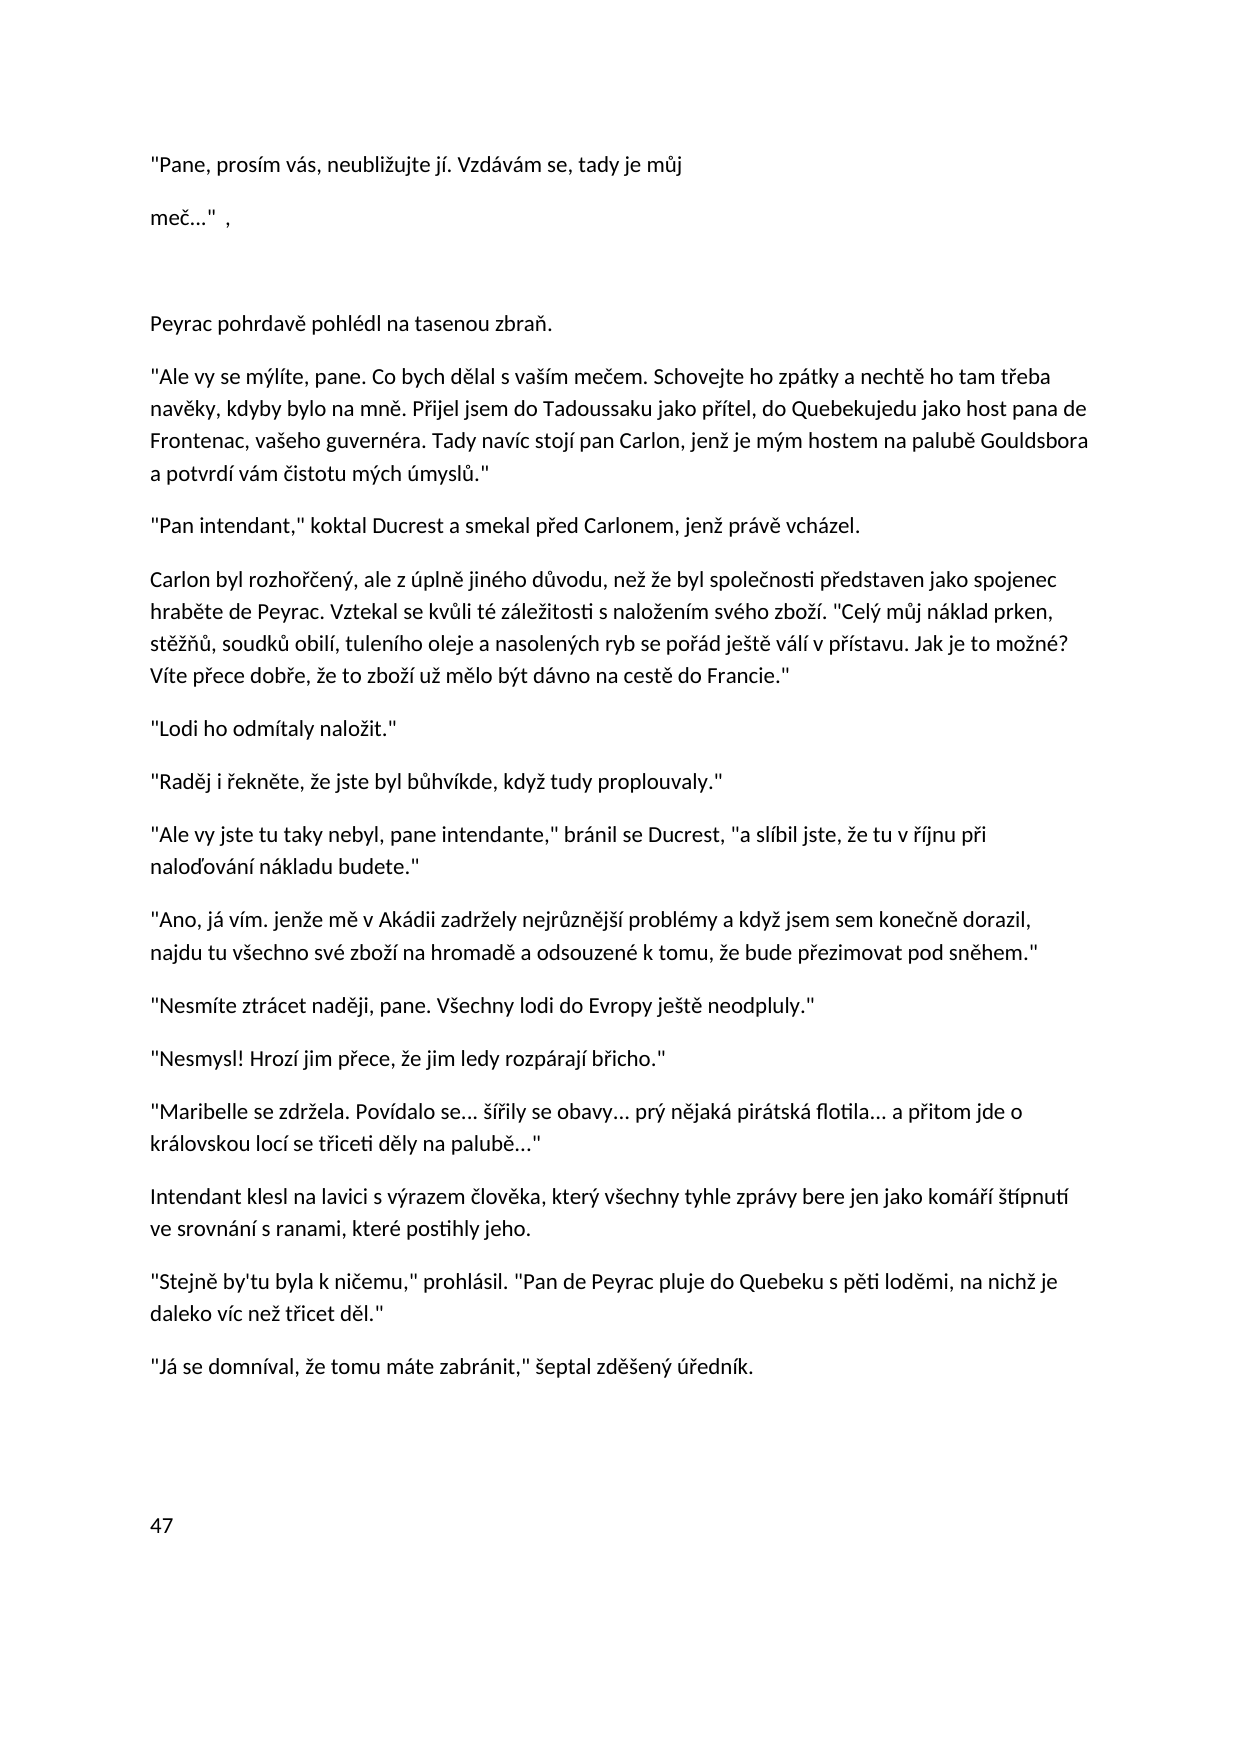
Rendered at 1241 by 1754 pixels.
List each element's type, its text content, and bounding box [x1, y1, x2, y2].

text "Pane, prosím vás, neubližujte jí. Vzdávám se, tady je můj [150, 150, 1090, 178]
text "Ale vy jste tu taky nebyl, pane intendante," bránil se Ducrest, "a slíbil jste, že tu v říjnu při naloďování nákladu budete." [150, 820, 1090, 881]
text 47 [150, 1511, 1090, 1539]
text "Raděj i řekněte, že jste byl bůhvíkde, když tudy proplouvaly." [150, 767, 1090, 795]
text "Pan intendant," koktal Ducrest a smekal před Carlonem, jenž právě vcházel. [150, 512, 1090, 540]
text "Já se domníval, že tomu máte zabránit," šeptal zděšený úředník. [150, 1352, 1090, 1380]
text "Maribelle se zdržela. Povídalo se... šířily se obavy... prý nějaká pirátská flotila... a přitom jde o královskou locí se třiceti děly na palubě..." [150, 1097, 1090, 1157]
text Peyrac pohrdavě pohlédl na tasenou zbraň. [150, 309, 1090, 337]
text Intendant klesl na lavici s výrazem člověka, který všechny tyhle zprávy bere jen jako komáří štípnutí ve srovnání s ranami, které postihly jeho. [150, 1182, 1090, 1242]
text "Ano, já vím. jenže mě v Akádii zadržely nejrůznější problémy a když jsem sem konečně dorazil, najdu tu všechno své zboží na hromadě a odsouzené k tomu, že bude přezimovat pod sněhem." [150, 906, 1090, 966]
text "Ale vy se mýlíte, pane. Co bych dělal s vaším mečem. Schovejte ho zpátky a nechtě ho tam třeba navěky, kdyby bylo na mně. Přijel jsem do Tadoussaku jako přítel, do Quebekujedu jako host pana de Frontenac, vašeho guvernéra. Tady navíc stojí pan Carlon, jenž je mým hostem na palubě Gouldsbora a potvrdí vám čistotu mých úmyslů." [150, 362, 1090, 487]
text Carlon byl rozhořčený, ale z úplně jiného důvodu, než že byl společnosti představen jako spojenec hraběte de Peyrac. Vztekal se kvůli té záležitosti s naložením svého zboží. "Celý můj náklad prken, stěžňů, soudků obilí, tuleního oleje a nasolených ryb se pořád ještě válí v přístavu. Jak je to možné? Víte přece dobře, že to zboží už mělo být dávno na cestě do Francie." [150, 565, 1090, 689]
text meč..." , [150, 203, 1090, 231]
text "Stejně by'tu byla k ničemu," prohlásil. "Pan de Peyrac pluje do Quebeku s pěti loděmi, na nichž je daleko víc než třicet děl." [150, 1267, 1090, 1327]
text "Lodi ho odmítaly naložit." [150, 714, 1090, 742]
text "Nesmíte ztrácet naději, pane. Všechny lodi do Evropy ještě neodpluly." [150, 991, 1090, 1019]
text "Nesmysl! Hrozí jim přece, že jim ledy rozpárají břicho." [150, 1044, 1090, 1072]
